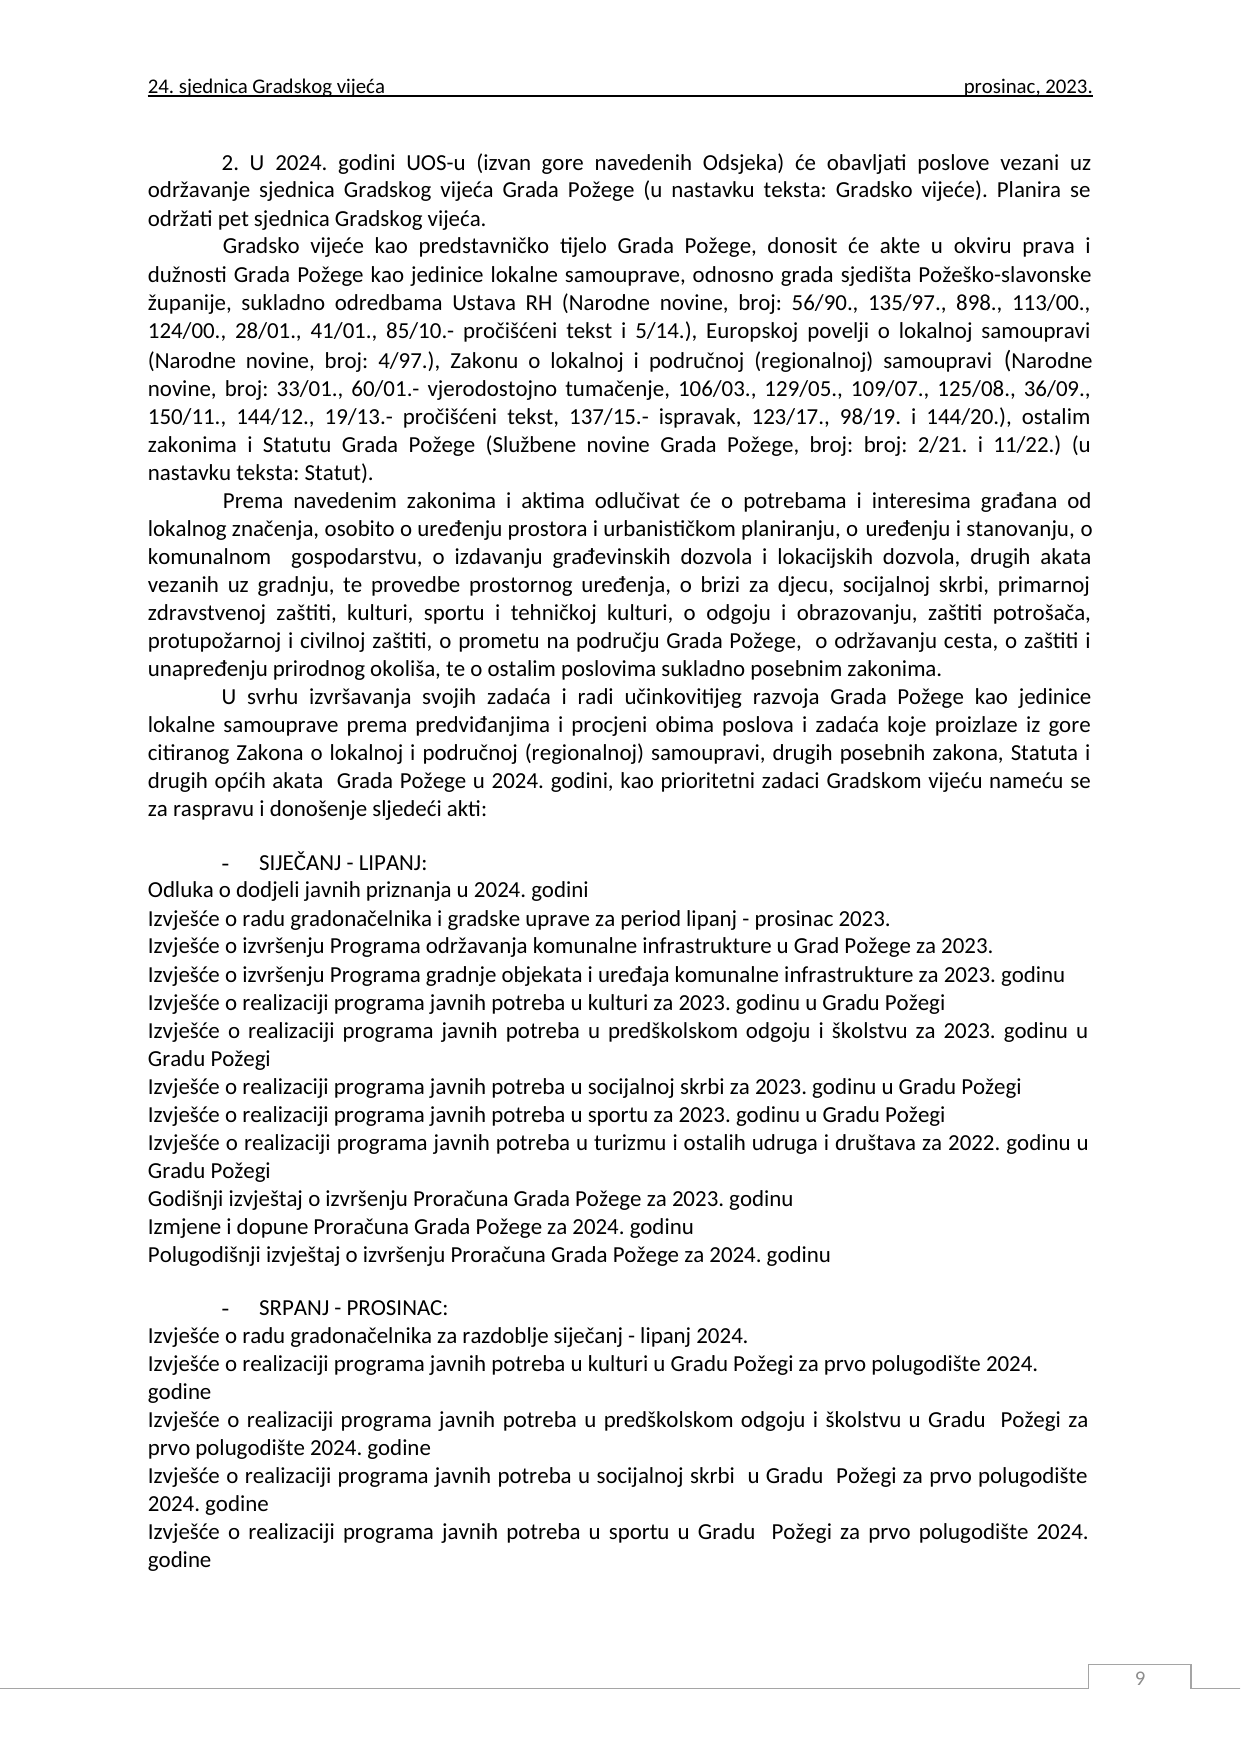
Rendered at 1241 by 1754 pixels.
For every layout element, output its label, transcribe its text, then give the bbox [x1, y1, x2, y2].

text U svrhu izvršavanja svojih zadaća i radi učinkovitijeg razvoja Grada Požege kao jedinice lokalne samouprave prema predviđanjima i procjeni obima poslova i zadaća koje proizlaze iz gore citiranog Zakona o lokalnoj i područnoj (regionalnoj) samoupravi, drugih posebnih zakona, Statuta i drugih općih akata Grada Požege u 2024. godini, kao prioritetni zadaci Gradskom vijeću nameću se za raspravu i donošenje sljedeći akti: [148, 682, 1093, 823]
text Izvješće o realizaciji programa javnih potreba u predškolskom odgoju i školstvu za 2023. godinu u Gradu Požegi [148, 1016, 1090, 1072]
text Polugodišnji izvještaj o izvršenju Proračuna Grada Požege za 2024. godinu [148, 1240, 1090, 1268]
list SIJEČANJ - LIPANJ: [221, 848, 1093, 876]
text Izvješće o realizaciji programa javnih potreba u sportu u Gradu Požegi za prvo polugodište 2024. godine [148, 1517, 1090, 1573]
text Godišnji izvještaj o izvršenju Proračuna Grada Požege za 2023. godinu [148, 1184, 1090, 1212]
text Izmjene i dopune Proračuna Grada Požege za 2024. godinu [148, 1212, 1090, 1240]
text Izvješće o realizaciji programa javnih potreba u turizmu i ostalih udruga i društava za 2022. godinu u Gradu Požegi [148, 1128, 1090, 1184]
text Prema navedenim zakonima i aktima odlučivat će o potrebama i interesima građana od lokalnog značenja, osobito o uređenju prostora i urbanističkom planiranju, o uređenju i stanovanju, o komunalnom gospodarstvu, o izdavanju građevinskih dozvola i lokacijskih dozvola, drugih akata vezanih uz gradnju, te provedbe prostornog uređenja, o brizi za djecu, socijalnoj skrbi, primarnoj zdravstvenoj zaštiti, kulturi, sportu i tehničkoj kulturi, o odgoju i obrazovanju, zaštiti potrošača, protupožarnoj i civilnoj zaštiti, o prometu na području Grada Požege, o održavanju cesta, o zaštiti i unapređenju prirodnog okoliša, te o ostalim poslovima sukladno posebnim zakonima. [148, 486, 1093, 682]
text Izvješće o radu gradonačelnika za razdoblje siječanj - lipanj 2024. [148, 1321, 1093, 1349]
text Odluka o dodjeli javnih priznanja u 2024. godini [148, 876, 1093, 904]
text Izvješće o izvršenju Programa održavanja komunalne infrastrukture u Grad Požege za 2023. [148, 932, 1093, 960]
text Izvješće o realizaciji programa javnih potreba u predškolskom odgoju i školstvu u Gradu Požegi za prvo polugodište 2024. godine [148, 1405, 1090, 1461]
text Izvješće o realizaciji programa javnih potreba u socijalnoj skrbi za 2023. godinu u Gradu Požegi [148, 1072, 1090, 1100]
text Izvješće o radu gradonačelnika i gradske uprave za period lipanj - prosinac 2023. [148, 904, 1093, 932]
text Izvješće o realizaciji programa javnih potreba u kulturi za 2023. godinu u Gradu Požegi [148, 988, 1093, 1016]
text Izvješće o realizaciji programa javnih potreba u socijalnoj skrbi u Gradu Požegi za prvo polugodište 2024. godine [148, 1461, 1090, 1517]
list SRPANJ - PROSINAC: [221, 1293, 1093, 1321]
text Izvješće o realizaciji programa javnih potreba u kulturi u Gradu Požegi za prvo polugodište 2024. godine [148, 1349, 1093, 1405]
text 2. U 2024. godini UOS-u (izvan gore navedenih Odsjeka) će obavljati poslove vezani uz održavanje sjednica Gradskog vijeća Grada Požege (u nastavku teksta: Gradsko vijeće). Planira se održati pet sjednica Gradskog vijeća. [148, 148, 1093, 232]
text Gradsko vijeće kao predstavničko tijelo Grada Požege, donosit će akte u okviru prava i dužnosti Grada Požege kao jedinice lokalne samouprave, odnosno grada sjedišta Požeško-slavonske županije, sukladno odredbama Ustava RH (Narodne novine, broj: 56/90., 135/97., 898., 113/00., 124/00., 28/01., 41/01., 85/10.- pročišćeni tekst i 5/14.), Europskoj povelji o lokalnoj samoupravi (Narodne novine, broj: 4/97.), Zakonu o lokalnoj i područnoj (regionalnoj) samoupravi (Narodne novine, broj: 33/01., 60/01.- vjerodostojno tumačenje, 106/03., 129/05., 109/07., 125/08., 36/09., 150/11., 144/12., 19/13.- pročišćeni tekst, 137/15.- ispravak, 123/17., 98/19. i 144/20.), ostalim zakonima i Statutu Grada Požege (Službene novine Grada Požege, broj: broj: 2/21. i 11/22.) (u nastavku teksta: Statut). [148, 232, 1093, 486]
text Izvješće o realizaciji programa javnih potreba u sportu za 2023. godinu u Gradu Požegi [148, 1100, 1090, 1128]
text Izvješće o izvršenju Programa gradnje objekata i uređaja komunalne infrastrukture za 2023. godinu [148, 960, 1093, 988]
